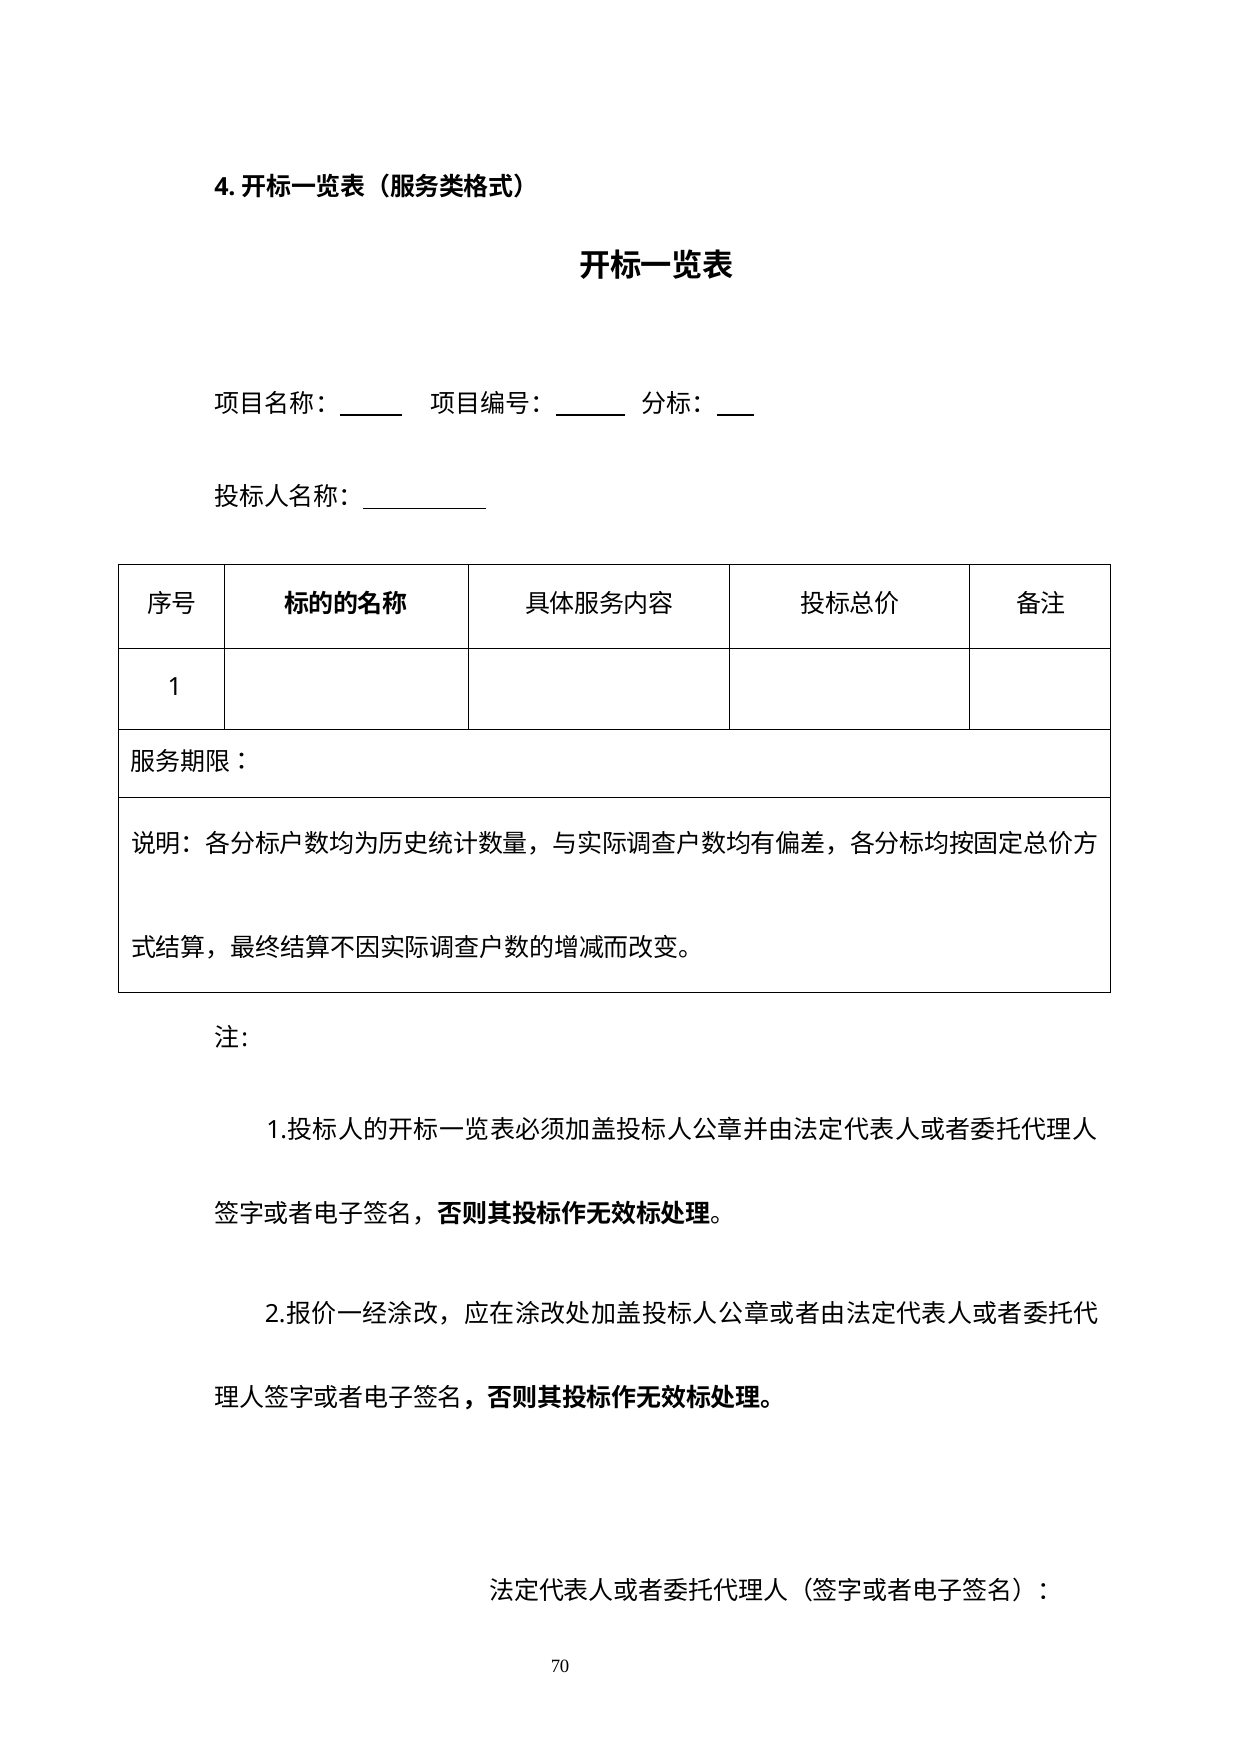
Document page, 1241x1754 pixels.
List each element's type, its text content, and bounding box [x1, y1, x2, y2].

table_header 标的的名称 [225, 565, 468, 647]
table_cell [469, 649, 729, 729]
table_cell [970, 649, 1110, 729]
text 投标人名称： [214, 460, 1122, 529]
text 2.报价一经涂改，应在涂改处加盖投标人公章或者由法定代表人或者委托代 理人签字或者电子签名，否则其投标作无效标处理。 [214, 1277, 1099, 1430]
table_cell 1 [119, 649, 224, 729]
text 4. 开标一览表（服务类格式） [214, 150, 1122, 219]
text 注: [214, 1001, 1122, 1070]
table_cell [730, 649, 969, 729]
text 项目名称： 项目编号： 分标： [214, 367, 1122, 436]
table_header 备注 [970, 565, 1110, 647]
table_header 序号 [119, 565, 224, 647]
table_header 具体服务内容 [469, 565, 729, 647]
table_cell 服务期限： [119, 730, 1110, 797]
text 法定代表人或者委托代理人（签字或者电子签名）： [489, 1554, 1122, 1623]
text 开标一览表 [579, 228, 1122, 297]
table_header 投标总价 [730, 565, 969, 647]
table_cell [225, 649, 468, 729]
table_cell 说明：各分标户数均为历史统计数量，与实际调查户数均有偏差，各分标均按固定总价方式结算，最终结算不因实际调查户数的增减而改变。 [119, 798, 1110, 992]
text 1.投标人的开标一览表必须加盖投标人公章并由法定代表人或者委托代理人 签字或者电子签名，否则其投标作无效标处理。 [214, 1093, 1099, 1246]
